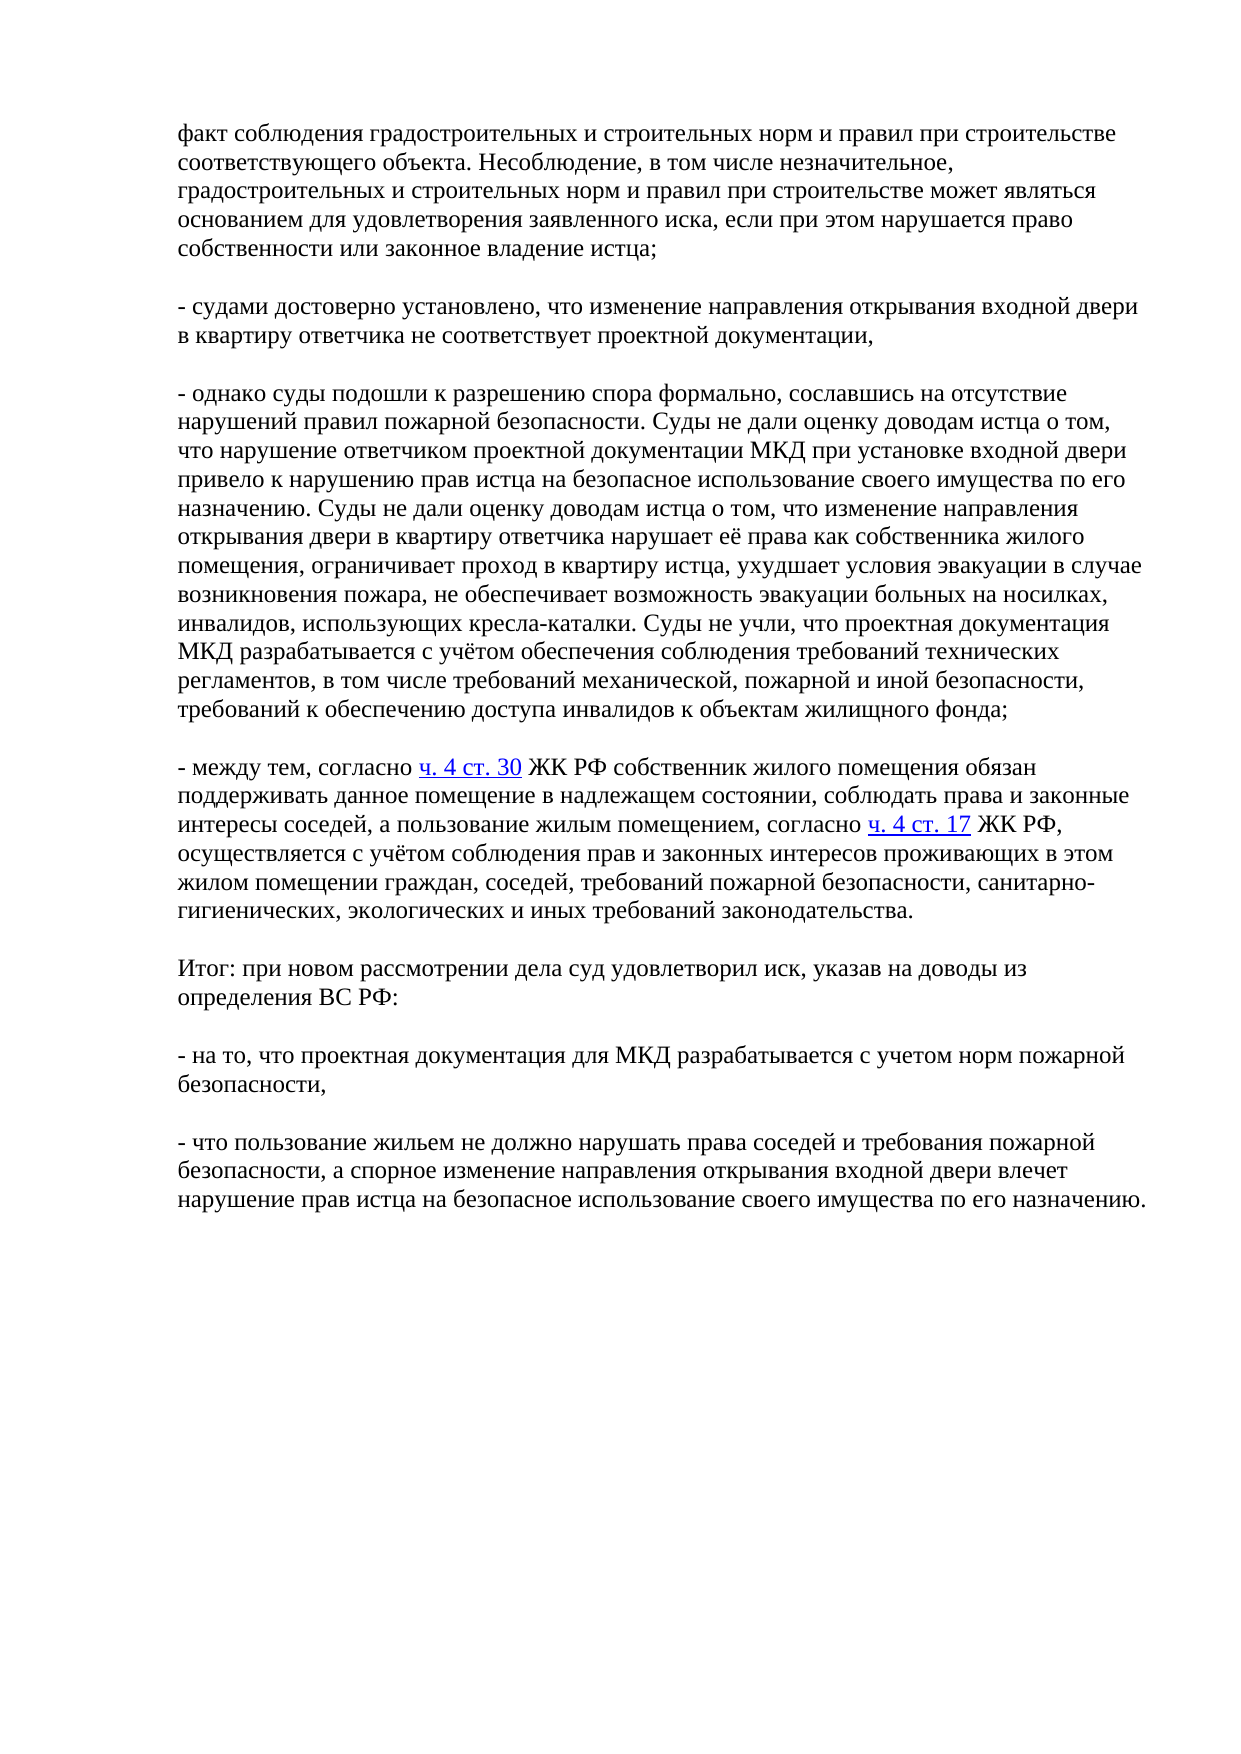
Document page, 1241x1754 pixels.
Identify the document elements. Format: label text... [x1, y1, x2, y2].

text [177, 118, 1152, 262]
text - судами достоверно установлено, что изменение направления открывания входной двери в квартиру ответчика не соответствует проектной документации, [177, 291, 1152, 348]
text - что пользование жильем не должно нарушать права соседей и требования пожарной безопасности, а спорное изменение направления открывания входной двери влечет нарушение прав истца на безопасное использование своего имущества по его назначению. [177, 1127, 1152, 1213]
text - однако суды подошли к разрешению спора формально, сославшись на отсутствие нарушений правил пожарной безопасности. Суды не дали оценку доводам истца о том, что нарушение ответчиком проектной документации МКД при установке входной двери привело к нарушению прав истца на безопасное использование своего имущества по его назначению. Суды не дали оценку доводам истца о том, что изменение направления открывания двери в квартиру ответчика нарушает её права как собственника жилого помещения, ограничивает проход в квартиру истца, ухудшает условия эвакуации в случае возникновения пожара, не обеспечивает возможность эвакуации больных на носилках, инвалидов, использующих кресла-каталки. Суды не учли, что проектная документация МКД разрабатывается с учётом обеспечения соблюдения требований технических регламентов, в том числе требований механической, пожарной и иной безопасности, требований к обеспечению доступа инвалидов к объектам жилищного фонда; [177, 378, 1152, 723]
text Итог: при новом рассмотрении дела суд удовлетворил иск, указав на доводы из определения ВС РФ: [177, 953, 1152, 1011]
text - между тем, согласно ч. 4 ст. 30 ЖК РФ собственник жилого помещения обязан поддерживать данное помещение в надлежащем состоянии, соблюдать права и законные интересы соседей, а пользование жилым помещением, согласно ч. 4 ст. 17 ЖК РФ, осуществляется с учётом соблюдения прав и законных интересов проживающих в этом жилом помещении граждан, соседей, требований пожарной безопасности, санитарно-гигиенических, экологических и иных требований законодательства. [177, 752, 1152, 924]
text - на то, что проектная документация для МКД разрабатывается с учетом норм пожарной безопасности, [177, 1040, 1152, 1098]
